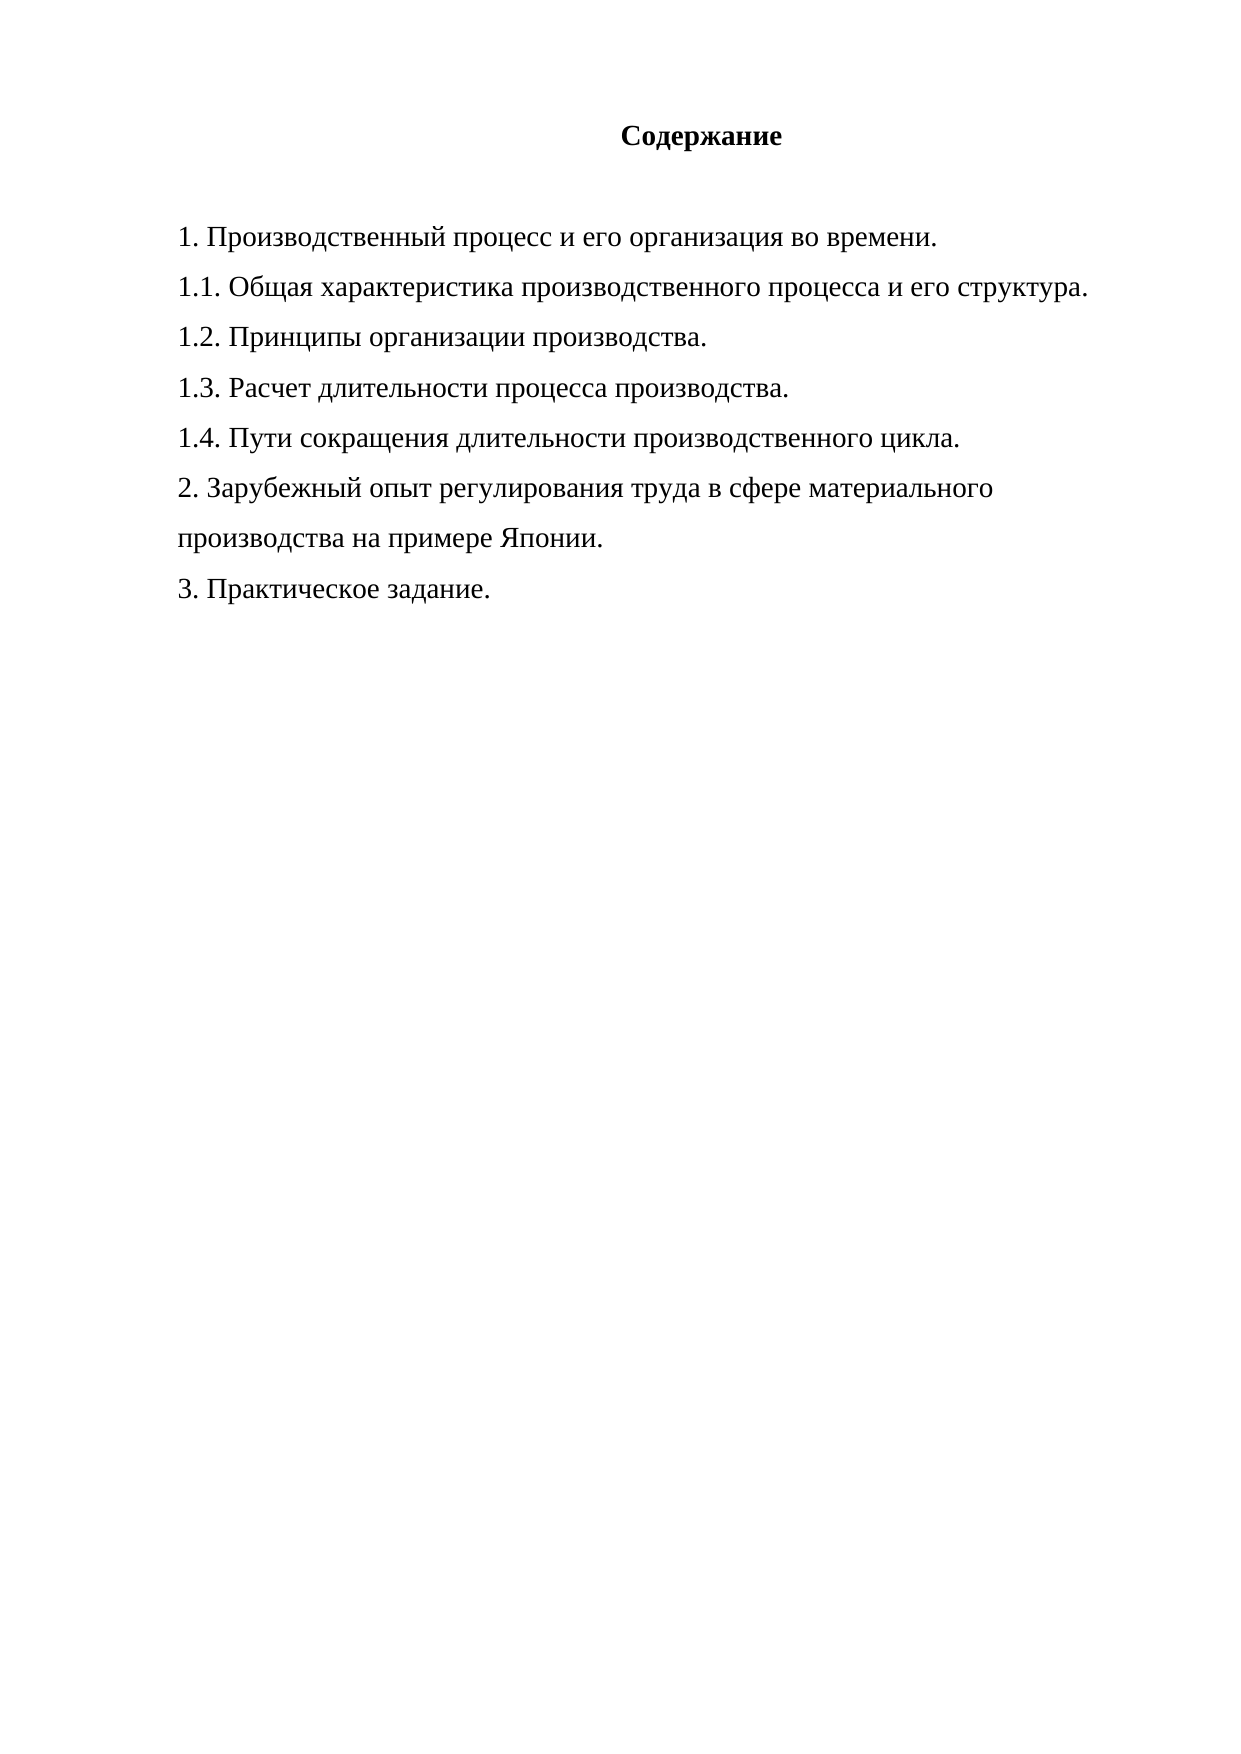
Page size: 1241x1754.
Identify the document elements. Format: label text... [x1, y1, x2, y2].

text Содержание [177, 118, 1152, 152]
text 1.2. Принципы организации производства. [177, 319, 1152, 353]
text 3. Практическое задание. [177, 571, 1152, 604]
text 2. Зарубежный опыт регулирования труда в сфере материального производства на примере Японии. [177, 470, 1152, 554]
text 1.4. Пути сокращения длительности производственного цикла. [177, 420, 1152, 453]
text 1.1. Общая характеристика производственного процесса и его структура. [177, 269, 1152, 303]
text 1.3. Расчет длительности процесса производства. [177, 370, 1152, 403]
text 1. Производственный процесс и его организация во времени. [177, 219, 1152, 252]
